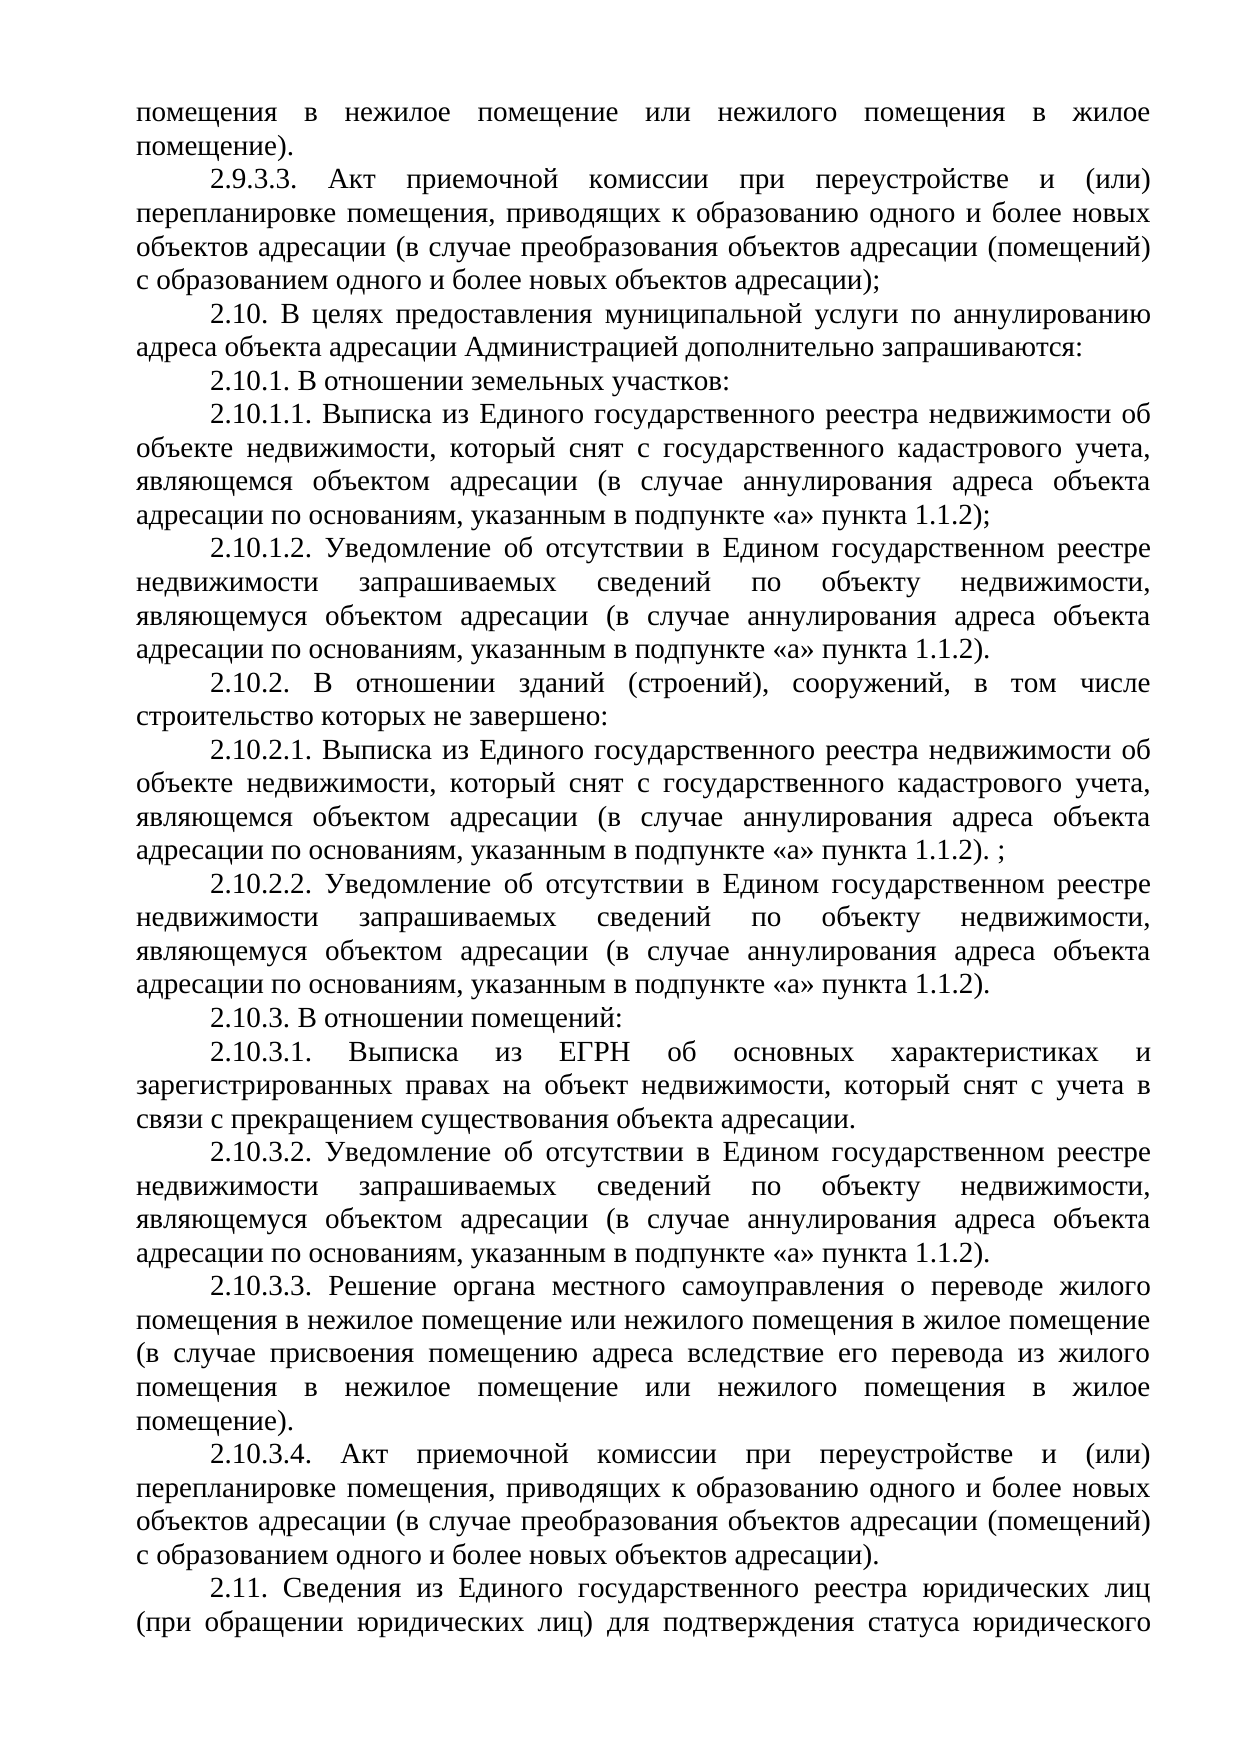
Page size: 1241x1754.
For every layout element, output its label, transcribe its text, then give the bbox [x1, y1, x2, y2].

text 2.10.2.2. Уведомление об отсутствии в Едином государственном реестре недвижимости запрашиваемых сведений по объекту недвижимости, являющемуся объектом адресации (в случае аннулирования адреса объекта адресации по основаниям, указанным в подпункте «а» пункта 1.1.2). [136, 866, 1152, 1000]
text 2.10.1. В отношении земельных участков: [136, 363, 1152, 396]
text 2.10.3. В отношении помещений: [136, 1000, 1152, 1034]
text 2.10.3.3. Решение органа местного самоуправления о переводе жилого помещения в нежилое помещение или нежилого помещения в жилое помещение (в случае присвоения помещению адреса вследствие его перевода из жилого помещения в нежилое помещение или нежилого помещения в жилое помещение). [136, 1268, 1152, 1436]
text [136, 94, 1152, 162]
text 2.10.2.1. Выписка из Единого государственного реестра недвижимости об объекте недвижимости, который снят с государственного кадастрового учета, являющемся объектом адресации (в случае аннулирования адреса объекта адресации по основаниям, указанным в подпункте «а» пункта 1.1.2). ; [136, 732, 1152, 866]
text 2.10.3.4. Акт приемочной комиссии при переустройстве и (или) перепланировке помещения, приводящих к образованию одного и более новых объектов адресации (в случае преобразования объектов адресации (помещений) с образованием одного и более новых объектов адресации). [136, 1436, 1152, 1570]
text 2.10.2. В отношении зданий (строений), сооружений, в том числе строительство которых не завершено: [136, 665, 1152, 732]
text 2.10.3.1. Выписка из ЕГРН об основных характеристиках и зарегистрированных правах на объект недвижимости, который снят с учета в связи с прекращением существования объекта адресации. [136, 1034, 1152, 1134]
text 2.10.3.2. Уведомление об отсутствии в Едином государственном реестре недвижимости запрашиваемых сведений по объекту недвижимости, являющемуся объектом адресации (в случае аннулирования адреса объекта адресации по основаниям, указанным в подпункте «а» пункта 1.1.2). [136, 1134, 1152, 1268]
text 2.9.3.3. Акт приемочной комиссии при переустройстве и (или) перепланировке помещения, приводящих к образованию одного и более новых объектов адресации (в случае преобразования объектов адресации (помещений) с образованием одного и более новых объектов адресации); [136, 162, 1152, 296]
text 2.10. В целях предоставления муниципальной услуги по аннулированию адреса объекта адресации Администрацией дополнительно запрашиваются: [136, 296, 1152, 363]
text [136, 1570, 1152, 1637]
text 2.10.1.1. Выписка из Единого государственного реестра недвижимости об объекте недвижимости, который снят с государственного кадастрового учета, являющемся объектом адресации (в случае аннулирования адреса объекта адресации по основаниям, указанным в подпункте «а» пункта 1.1.2); [136, 396, 1152, 531]
text 2.10.1.2. Уведомление об отсутствии в Едином государственном реестре недвижимости запрашиваемых сведений по объекту недвижимости, являющемуся объектом адресации (в случае аннулирования адреса объекта адресации по основаниям, указанным в подпункте «а» пункта 1.1.2). [136, 531, 1152, 665]
